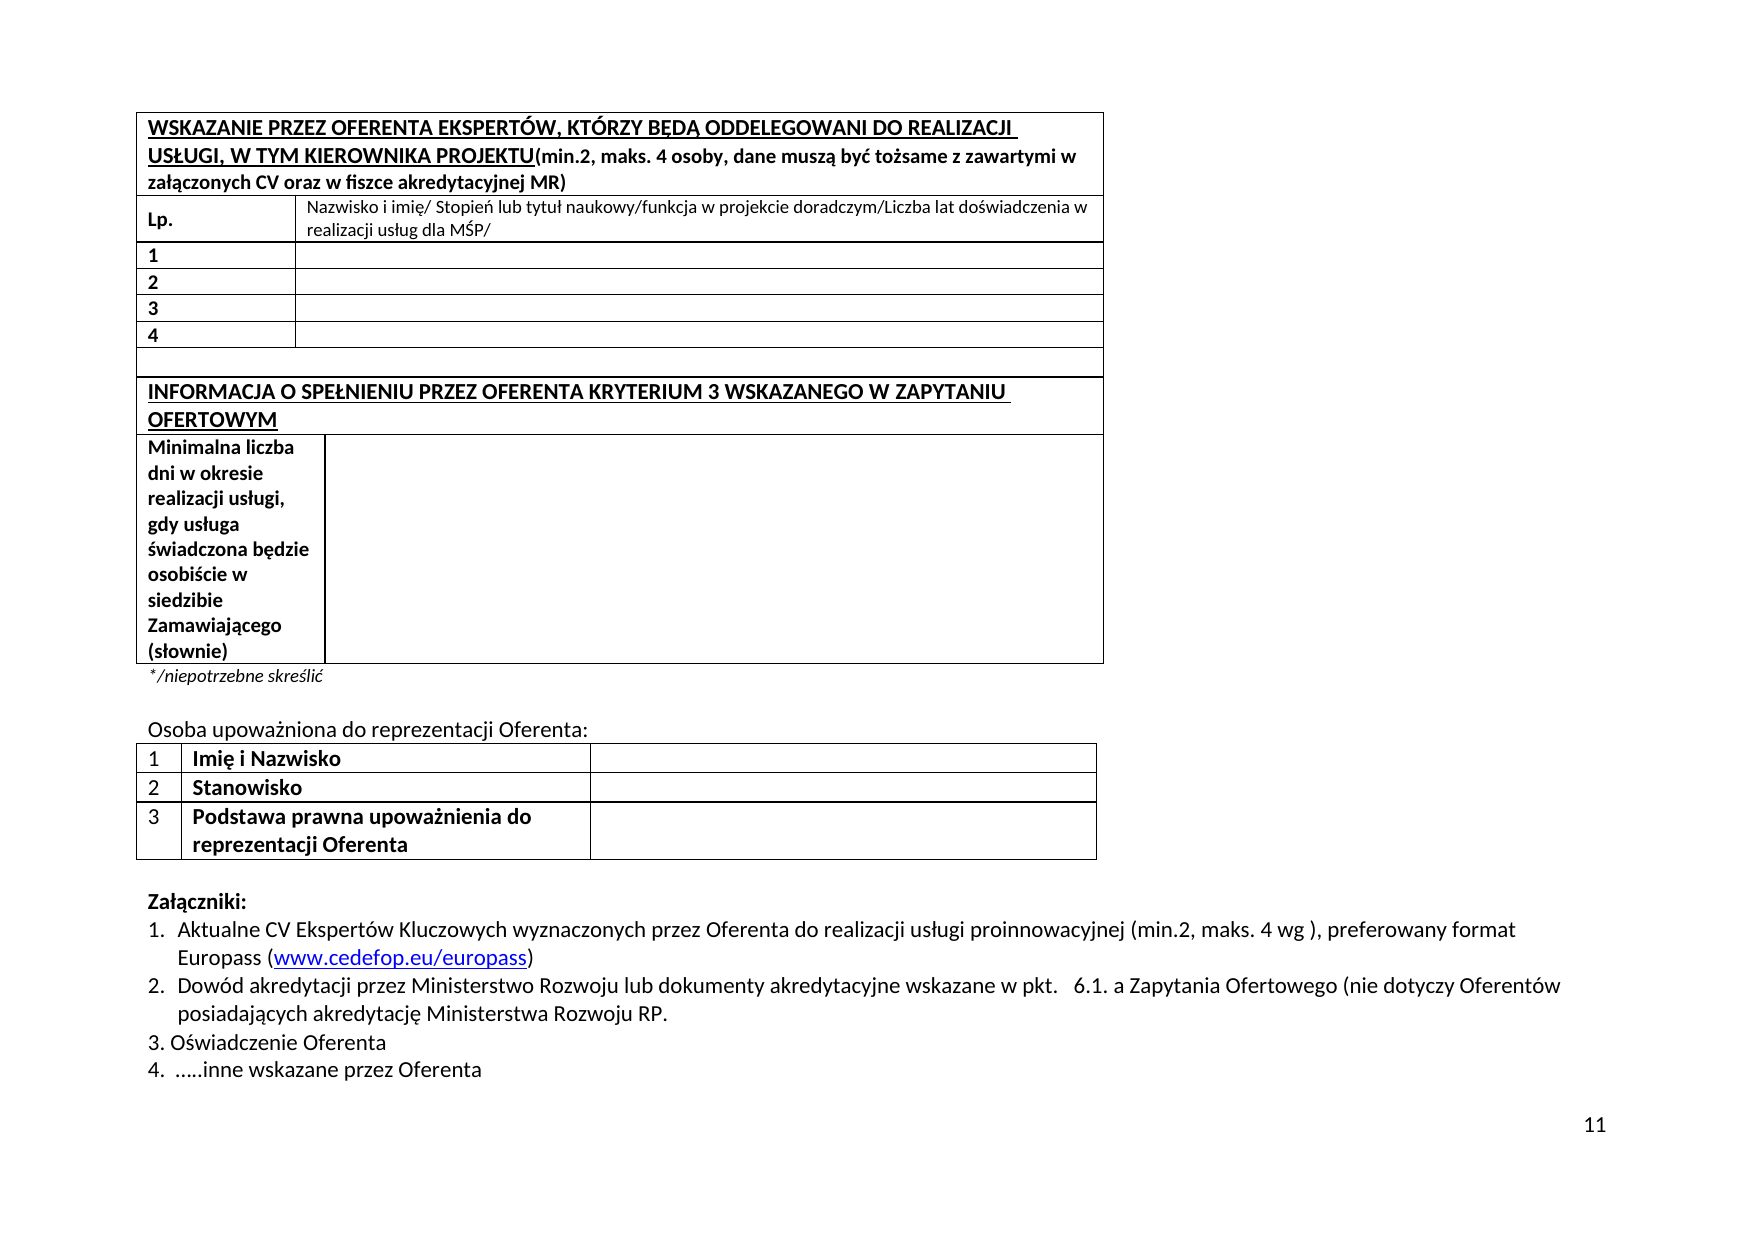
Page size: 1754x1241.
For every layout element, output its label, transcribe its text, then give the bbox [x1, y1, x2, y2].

text 3. Oświadczenie Oferenta [148, 1028, 1606, 1056]
table_header WSKAZANIE PRZEZ OFERENTA EKSPERTÓW, KTÓRZY BĘDĄ ODDELEGOWANI DO REALIZACJI USŁUGI, W TYM KIEROWNIKA PROJEKTU(min.2, maks. 4 osoby, dane muszą być tożsame z zawartymi w załączonych CV oraz w fiszce akredytacyjnej MR) [137, 113, 1103, 194]
table_cell [296, 295, 1103, 321]
table_cell 2 [137, 773, 181, 801]
table_header Imię i Nazwisko [182, 744, 590, 772]
text */niepotrzebne skreślić [148, 664, 1606, 687]
text Osoba upoważniona do reprezentacji Oferenta: [148, 715, 1606, 743]
table_cell Lp. [137, 196, 295, 241]
text 1. Aktualne CV Ekspertów Kluczowych wyznaczonych przez Oferenta do realizacji usługi proinnowacyjnej (min.2, maks. 4 wg ), preferowany format Europass (www.cedefop.eu/europass) [148, 916, 1606, 972]
text 2. Dowód akredytacji przez Ministerstwo Rozwoju lub dokumenty akredytacyjne wskazane w pkt. 6.1. a Zapytania Ofertowego (nie dotyczy Oferentów posiadających akredytację Ministerstwa Rozwoju RP. [148, 972, 1606, 1028]
table_cell [591, 773, 1096, 801]
table_cell 1 [137, 243, 295, 268]
table_cell 4 [137, 322, 295, 347]
table_cell [137, 348, 1103, 376]
table_cell [591, 803, 1096, 858]
table_cell [296, 269, 1103, 294]
table_cell Podstawa prawna upoważnienia do reprezentacji Oferenta [182, 803, 590, 858]
table_cell Nazwisko i imię/ Stopień lub tytuł naukowy/funkcja w projekcie doradczym/Liczba lat doświadczenia w realizacji usług dla MŚP/ [296, 196, 1103, 241]
table_cell 3 [137, 803, 181, 858]
table_cell INFORMACJA O SPEŁNIENIU PRZEZ OFERENTA KRYTERIUM 3 WSKAZANEGO W ZAPYTANIU OFERTOWYM [137, 378, 1103, 433]
table_header 1 [137, 744, 181, 772]
table_cell [296, 322, 1103, 347]
table_header [591, 744, 1096, 772]
text 4. …..inne wskazane przez Oferenta [148, 1056, 1606, 1084]
table_cell 2 [137, 269, 295, 294]
text Załączniki: [148, 887, 1606, 916]
table_cell [326, 435, 1103, 663]
table_cell [296, 243, 1103, 268]
table_cell Stanowisko [182, 773, 590, 801]
table_cell 3 [137, 295, 295, 321]
table_cell Minimalna liczba dni w okresie realizacji usługi, gdy usługa świadczona będzie osobiście w siedzibie Zamawiającego (słownie) [137, 435, 324, 663]
